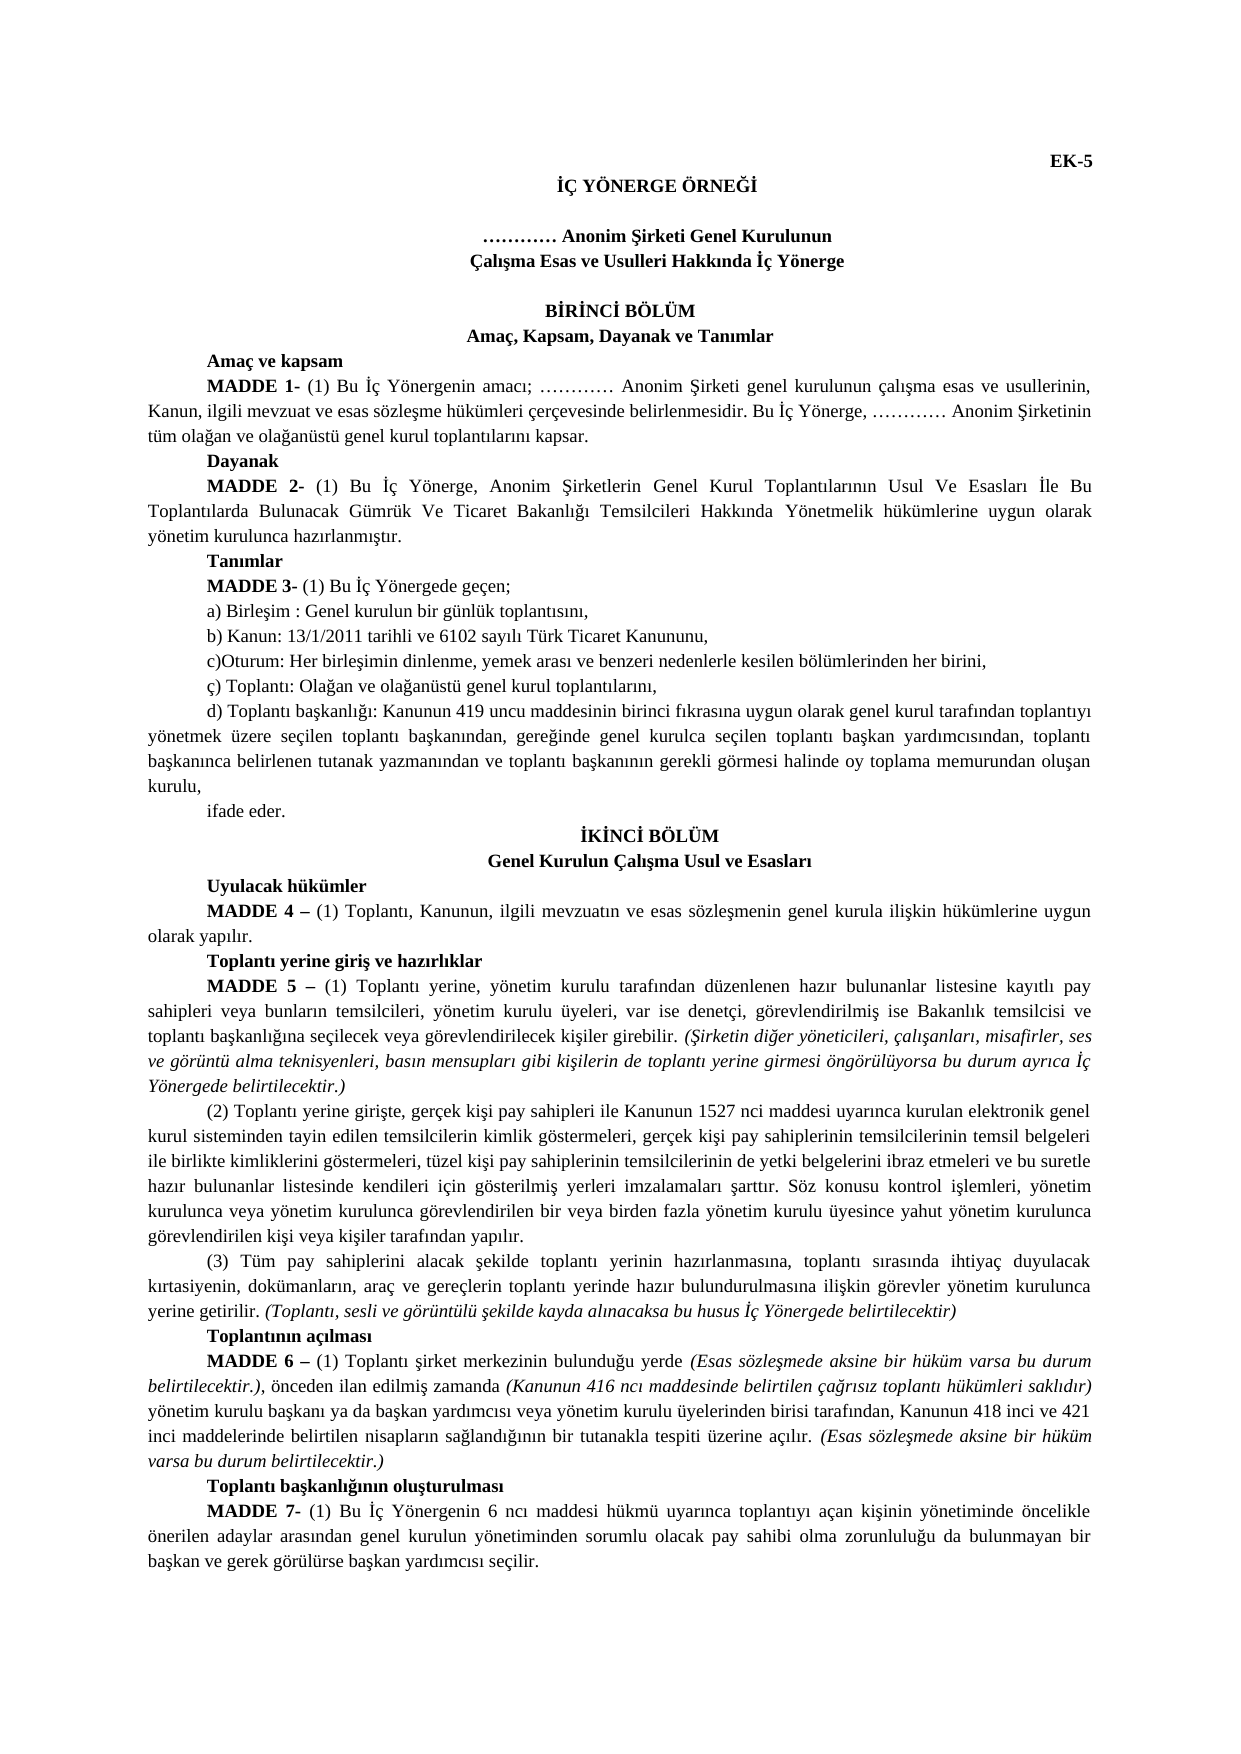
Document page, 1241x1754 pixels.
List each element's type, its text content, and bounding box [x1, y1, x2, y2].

text Toplantı yerine giriş ve hazırlıklar [148, 948, 1093, 973]
text İÇ YÖNERGE ÖRNEĞİ [148, 173, 1093, 198]
text d) Toplantı başkanlığı: Kanunun 419 uncu maddesinin birinci fıkrasına uygun olarak genel kurul tarafından toplantıyı yönetmek üzere seçilen toplantı başkanından, gereğinde genel kurulca seçilen toplantı başkan yardımcısından, toplantı başkanınca belirlenen tutanak yazmanından ve toplantı başkanının gerekli görmesi halinde oy toplama memurundan oluşan kurulu, [148, 698, 1093, 798]
text Tanımlar [148, 548, 1093, 573]
text MADDE 4 – (1) Toplantı, Kanunun, ilgili mevzuatın ve esas sözleşmenin genel kurula ilişkin hükümlerine uygun olarak yapılır. [148, 898, 1093, 948]
text ………… Anonim Şirketi Genel Kurulunun [148, 223, 1093, 248]
text b) Kanun: 13/1/2011 tarihli ve 6102 sayılı Türk Ticaret Kanununu, [148, 623, 1093, 648]
text Dayanak [148, 448, 1093, 473]
text (3) Tüm pay sahiplerini alacak şekilde toplantı yerinin hazırlanmasına, toplantı sırasında ihtiyaç duyulacak kırtasiyenin, dokümanların, araç ve gereçlerin toplantı yerinde hazır bulundurulmasına ilişkin görevler yönetim kurulunca yerine getirilir. (Toplantı, sesli ve görüntülü şekilde kayda alınacaksa bu husus İç Yönergede belirtilecektir) [148, 1248, 1093, 1323]
text MADDE 6 – (1) Toplantı şirket merkezinin bulunduğu yerde (Esas sözleşmede aksine bir hüküm varsa bu durum belirtilecektir.), önceden ilan edilmiş zamanda (Kanunun 416 ncı maddesinde belirtilen çağrısız toplantı hükümleri saklıdır) yönetim kurulu başkanı ya da başkan yardımcısı veya yönetim kurulu üyelerinden birisi tarafından, Kanunun 418 inci ve 421 inci maddelerinde belirtilen nisapların sağlandığının bir tutanakla tespiti üzerine açılır. (Esas sözleşmede aksine bir hüküm varsa bu durum belirtilecektir.) [148, 1348, 1093, 1473]
text Amaç, Kapsam, Dayanak ve Tanımlar [148, 323, 1093, 348]
text MADDE 2- (1) Bu İç Yönerge, Anonim Şirketlerin Genel Kurul Toplantılarının Usul Ve Esasları İle Bu Toplantılarda Bulunacak Gümrük Ve Ticaret Bakanlığı Temsilcileri Hakkında Yönetmelik hükümlerine uygun olarak yönetim kurulunca hazırlanmıştır. [148, 473, 1093, 548]
text MADDE 3- (1) Bu İç Yönergede geçen; [148, 573, 1093, 598]
text MADDE 1- (1) Bu İç Yönergenin amacı; ………… Anonim Şirketi genel kurulunun çalışma esas ve usullerinin, Kanun, ilgili mevzuat ve esas sözleşme hükümleri çerçevesinde belirlenmesidir. Bu İç Yönerge, ………… Anonim Şirketinin tüm olağan ve olağanüstü genel kurul toplantılarını kapsar. [148, 373, 1093, 448]
text İKİNCİ BÖLÜM [148, 823, 1093, 848]
text Çalışma Esas ve Usulleri Hakkında İç Yönerge [148, 248, 1093, 273]
text ifade eder. [148, 798, 1093, 823]
text (2) Toplantı yerine girişte, gerçek kişi pay sahipleri ile Kanunun 1527 nci maddesi uyarınca kurulan elektronik genel kurul sisteminden tayin edilen temsilcilerin kimlik göstermeleri, gerçek kişi pay sahiplerinin temsilcilerinin temsil belgeleri ile birlikte kimliklerini göstermeleri, tüzel kişi pay sahiplerinin temsilcilerinin de yetki belgelerini ibraz etmeleri ve bu suretle hazır bulunanlar listesinde kendileri için gösterilmiş yerleri imzalamaları şarttır. Söz konusu kontrol işlemleri, yönetim kurulunca veya yönetim kurulunca görevlendirilen bir veya birden fazla yönetim kurulu üyesince yahut yönetim kurulunca görevlendirilen kişi veya kişiler tarafından yapılır. [148, 1098, 1093, 1248]
text MADDE 7- (1) Bu İç Yönergenin 6 ncı maddesi hükmü uyarınca toplantıyı açan kişinin yönetiminde öncelikle önerilen adaylar arasından genel kurulun yönetiminden sorumlu olacak pay sahibi olma zorunluluğu da bulunmayan bir başkan ve gerek görülürse başkan yardımcısı seçilir. [148, 1498, 1093, 1573]
text a) Birleşim : Genel kurulun bir günlük toplantısını, [148, 598, 1093, 623]
text Uyulacak hükümler [148, 873, 1093, 898]
text Toplantının açılması [148, 1323, 1093, 1348]
text Amaç ve kapsam [148, 348, 1093, 373]
text MADDE 5 – (1) Toplantı yerine, yönetim kurulu tarafından düzenlenen hazır bulunanlar listesine kayıtlı pay sahipleri veya bunların temsilcileri, yönetim kurulu üyeleri, var ise denetçi, görevlendirilmiş ise Bakanlık temsilcisi ve toplantı başkanlığına seçilecek veya görevlendirilecek kişiler girebilir. (Şirketin diğer yöneticileri, çalışanları, misafirler, ses ve görüntü alma teknisyenleri, basın mensupları gibi kişilerin de toplantı yerine girmesi öngörülüyorsa bu durum ayrıca İç Yönergede belirtilecektir.) [148, 973, 1093, 1098]
text c)Oturum: Her birleşimin dinlenme, yemek arası ve benzeri nedenlerle kesilen bölümlerinden her birini, [148, 648, 1093, 673]
text BİRİNCİ BÖLÜM [148, 298, 1093, 323]
text ç) Toplantı: Olağan ve olağanüstü genel kurul toplantılarını, [148, 673, 1093, 698]
text Genel Kurulun Çalışma Usul ve Esasları [148, 848, 1093, 873]
text Toplantı başkanlığının oluşturulması [148, 1473, 1093, 1498]
text EK-5 [148, 148, 1093, 173]
